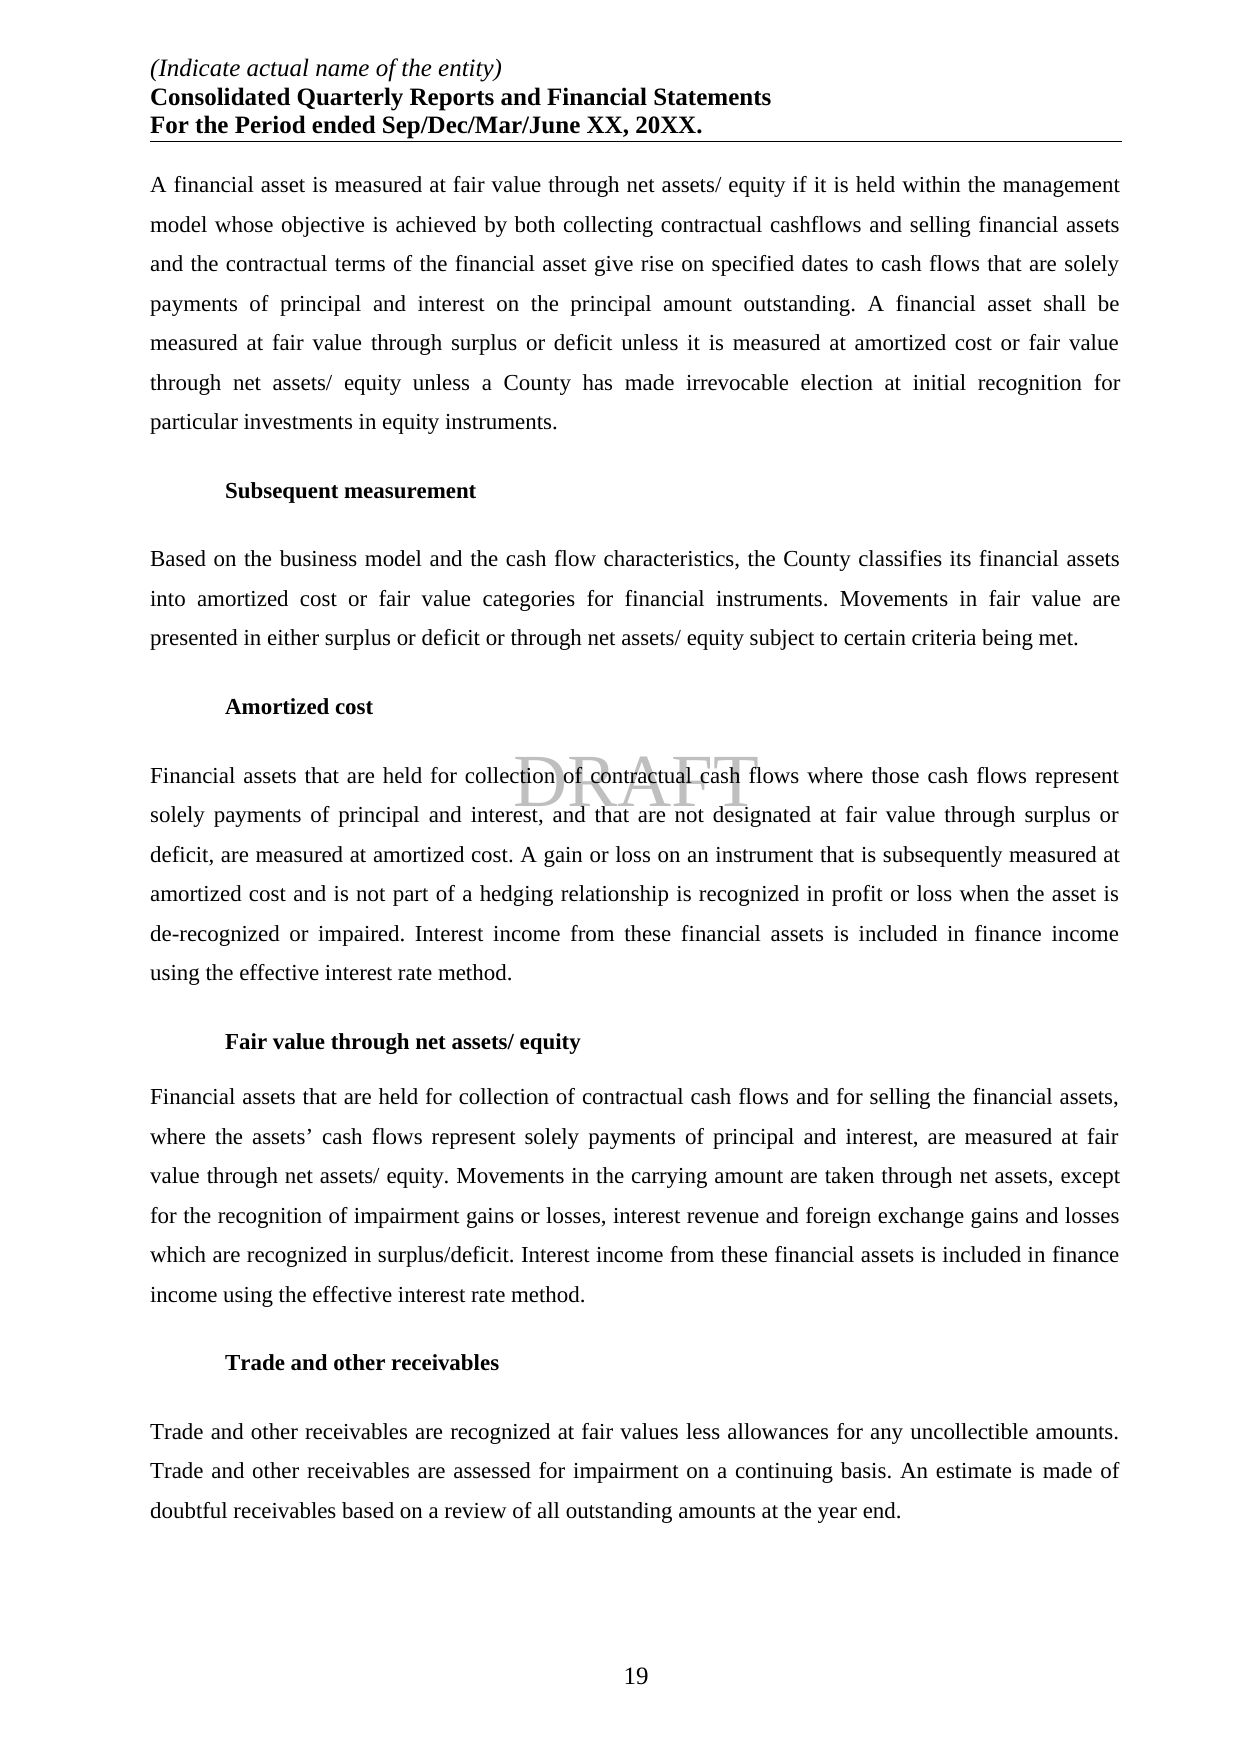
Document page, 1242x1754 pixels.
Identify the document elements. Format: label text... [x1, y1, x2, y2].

text Subsequent measurement [150, 477, 1122, 503]
text Amortized cost [150, 693, 1122, 719]
text Trade and other receivables [150, 1349, 1122, 1376]
text Trade and other receivables are recognized at fair values less allowances for any uncollectible amounts. Trade and other receivables are assessed for impairment on a continuing basis. An estimate is made of doubtful receivables based on a review of all outstanding amounts at the year end. [150, 1418, 1122, 1523]
text A financial asset is measured at fair value through net assets/ equity if it is held within the management model whose objective is achieved by both collecting contractual cashflows and selling financial assets and the contractual terms of the financial asset give rise on specified dates to cash flows that are solely payments of principal and interest on the principal amount outstanding. A financial asset shall be measured at fair value through surplus or deficit unless it is measured at amortized cost or fair value through net assets/ equity unless a County has made irrevocable election at initial recognition for particular investments in equity instruments. [150, 171, 1122, 434]
text Financial assets that are held for collection of contractual cash flows and for selling the financial assets, where the assets’ cash flows represent solely payments of principal and interest, are measured at fair value through net assets/ equity. Movements in the carrying amount are taken through net assets, except for the recognition of impairment gains or losses, interest revenue and foreign exchange gains and losses which are recognized in surplus/deficit. Interest income from these financial assets is included in finance income using the effective interest rate method. [150, 1083, 1122, 1307]
text Fair value through net assets/ equity [150, 1028, 1122, 1054]
text Financial assets that are held for collection of contractual cash flows where those cash flows represent solely payments of principal and interest, and that are not designated at fair value through surplus or deficit, are measured at amortized cost. A gain or loss on an instrument that is subsequently measured at amortized cost and is not part of a hedging relationship is recognized in profit or loss when the asset is de-recognized or impaired. Interest income from these financial assets is included in finance income using the effective interest rate method. [150, 762, 1122, 985]
text Based on the business model and the cash flow characteristics, the County classifies its financial assets into amortized cost or fair value categories for financial instruments. Movements in fair value are presented in either surplus or deficit or through net assets/ equity subject to certain criteria being met. [150, 545, 1122, 651]
